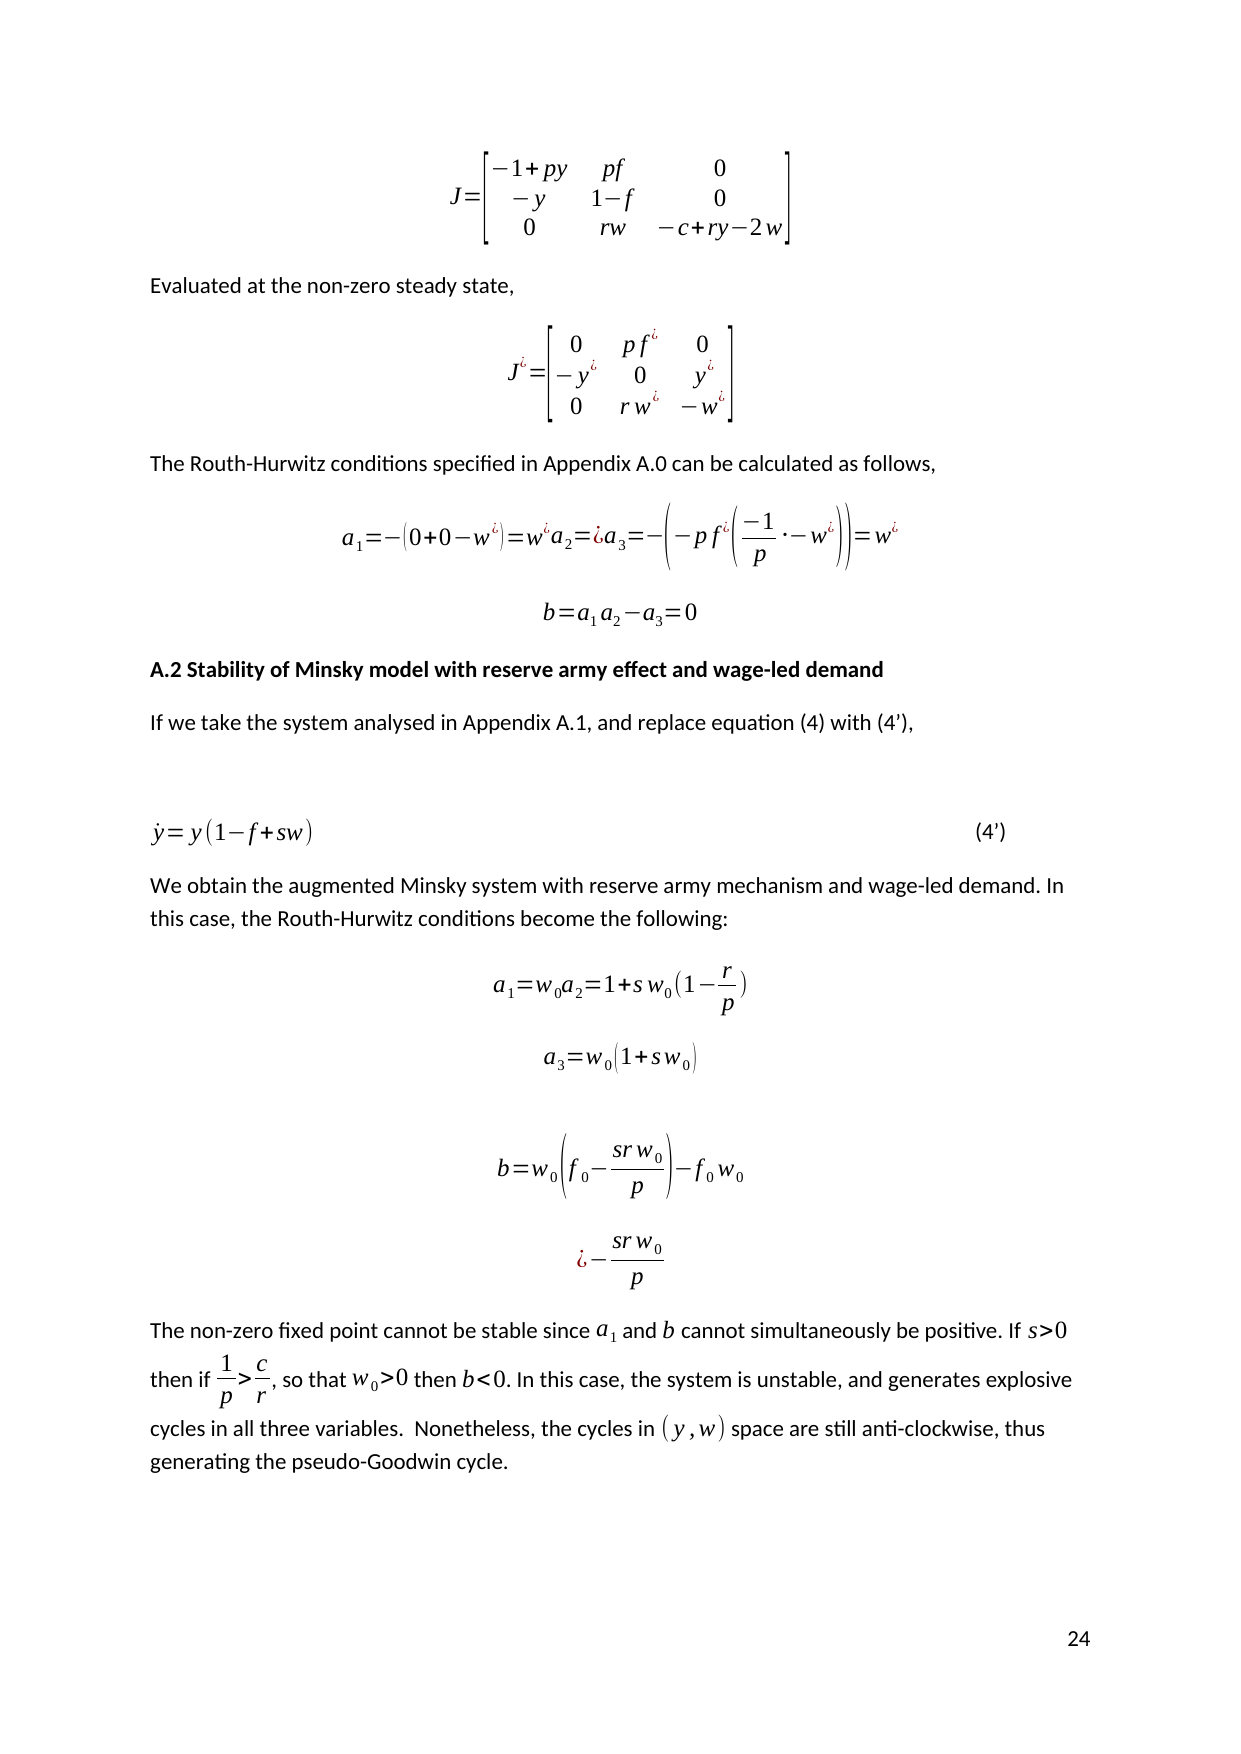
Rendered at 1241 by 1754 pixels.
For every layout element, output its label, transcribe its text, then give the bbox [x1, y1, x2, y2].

text We obtain the augmented Minsky system with reserve army mechanism and wage-led demand. In this case, the Routh-Hurwitz conditions become the following: [150, 872, 1090, 932]
text A.2 Stability of Minsky model with reserve army effect and wage-led demand [150, 655, 1090, 683]
text Evaluated at the non-zero steady state, [150, 271, 1090, 299]
text The Routh-Hurwitz conditions specified in Appendix A.0 can be calculated as follows, [150, 449, 1090, 477]
text If we take the system analysed in Appendix A.1, and replace equation (4) with (4’), [150, 708, 1090, 736]
text (4’) [150, 817, 1090, 847]
text The non-zero fixed point cannot be stable since and cannot simultaneously be positive. If then if , so that then . In this case, the system is unstable, and generates explosive cycles in all three variables. Nonetheless, the cycles in space are still anti-clockwise, thus generating the pseudo-Goodwin cycle. [150, 1314, 1090, 1475]
